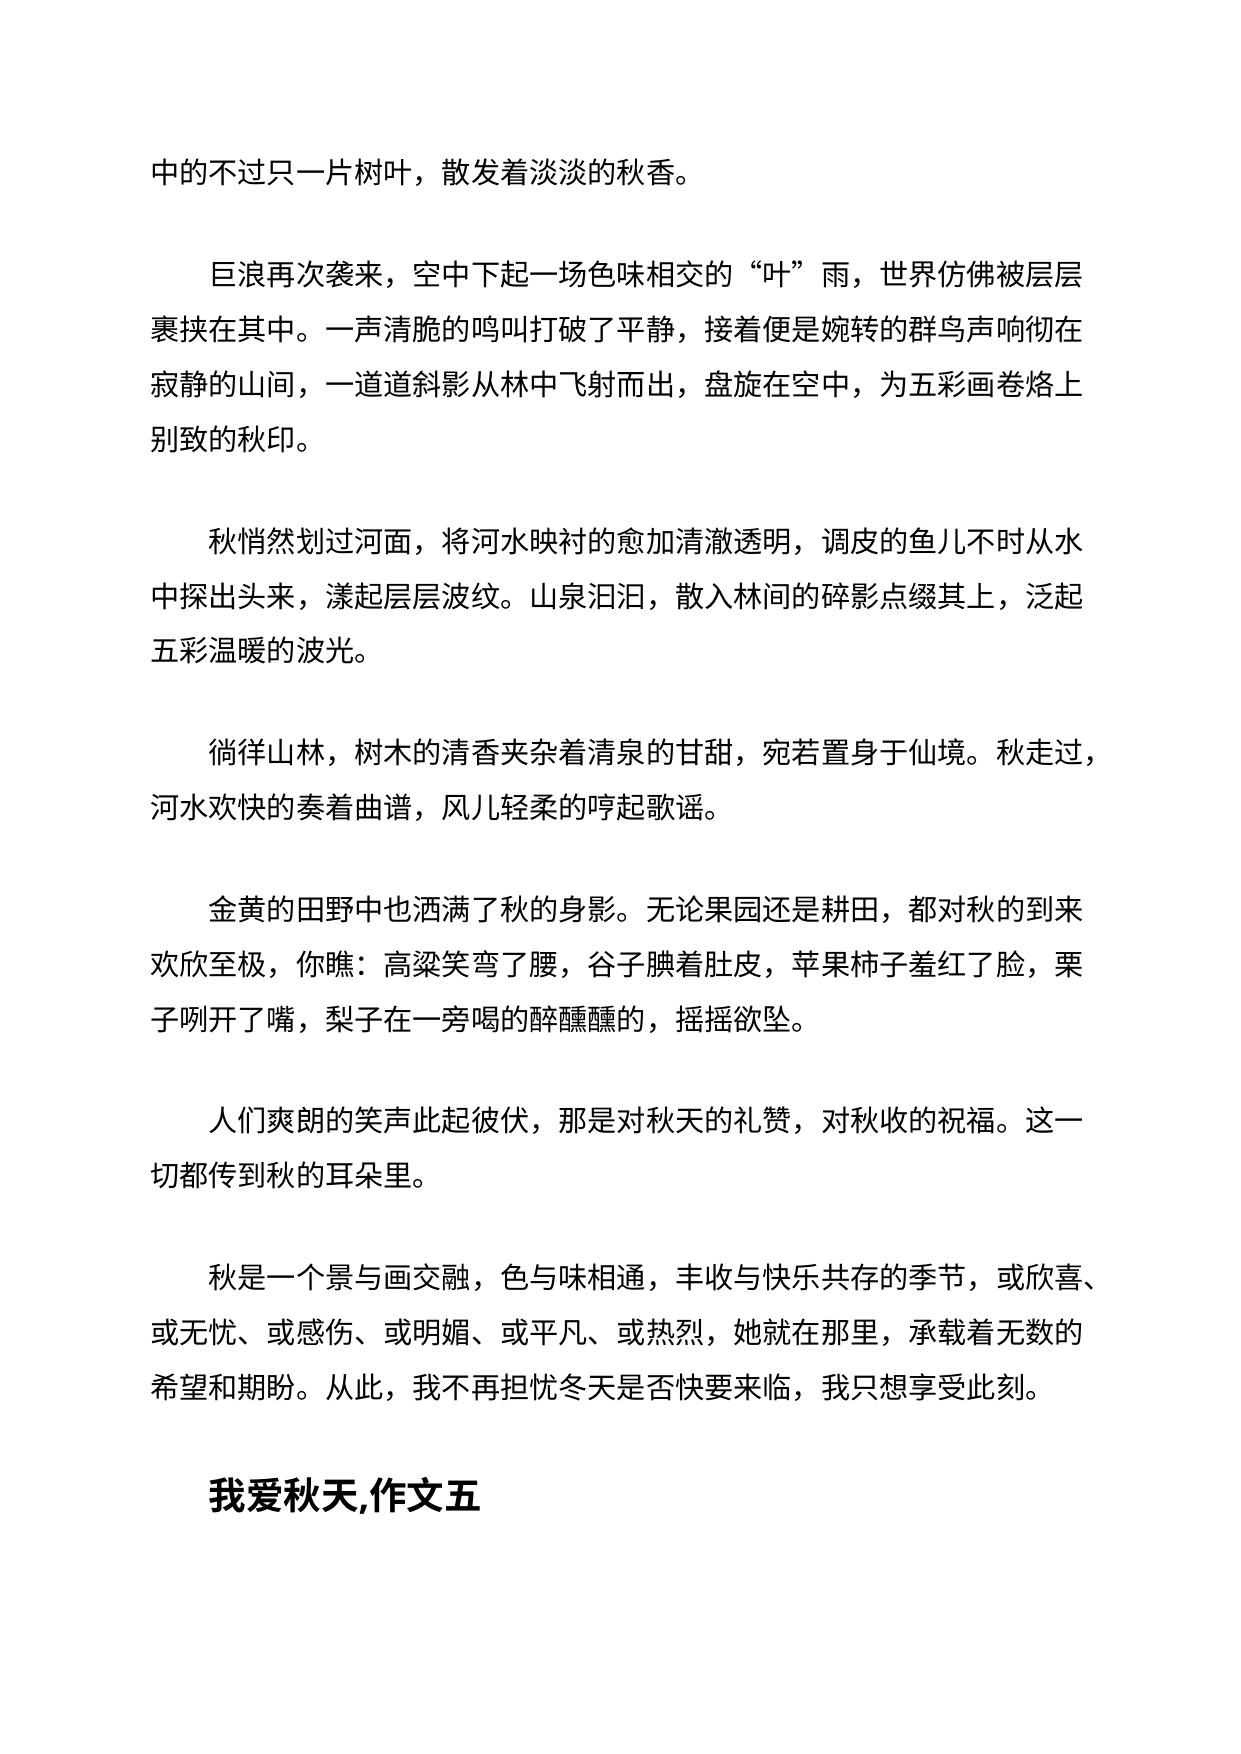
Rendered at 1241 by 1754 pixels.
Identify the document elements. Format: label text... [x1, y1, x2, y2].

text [150, 150, 1090, 192]
text 我爱秋天,作文五 [150, 1466, 1090, 1521]
text 秋悄然划过河面，将河水映衬的愈加清澈透明，调皮的鱼儿不时从水中探出头来，漾起层层波纹。山泉汩汩，散入林间的碎影点缀其上，泛起五彩温暖的波光。 [150, 518, 1090, 670]
text 巨浪再次袭来，空中下起一场色味相交的“叶”雨，世界仿佛被层层裹挟在其中。一声清脆的鸣叫打破了平静，接着便是婉转的群鸟声响彻在寂静的山间，一道道斜影从林中飞射而出，盘旋在空中，为五彩画卷烙上别致的秋印。 [150, 252, 1090, 459]
text 秋是一个景与画交融，色与味相通，丰收与快乐共存的季节，或欣喜、或无忧、或感伤、或明媚、或平凡、或热烈，她就在那里，承载着无数的希望和期盼。从此，我不再担忧冬天是否快要来临，我只想享受此刻。 [150, 1255, 1090, 1407]
text 徜徉山林，树木的清香夹杂着清泉的甘甜，宛若置身于仙境。秋走过，河水欢快的奏着曲谱，风儿轻柔的哼起歌谣。 [150, 730, 1090, 827]
text 金黄的田野中也洒满了秋的身影。无论果园还是耕田，都对秋的到来欢欣至极，你瞧：高粱笑弯了腰，谷子腆着肚皮，苹果柿子羞红了脸，栗子咧开了嘴，梨子在一旁喝的醉醺醺的，摇摇欲坠。 [150, 886, 1090, 1038]
text 人们爽朗的笑声此起彼伏，那是对秋天的礼赞，对秋收的祝福。这一切都传到秋的耳朵里。 [150, 1098, 1090, 1195]
